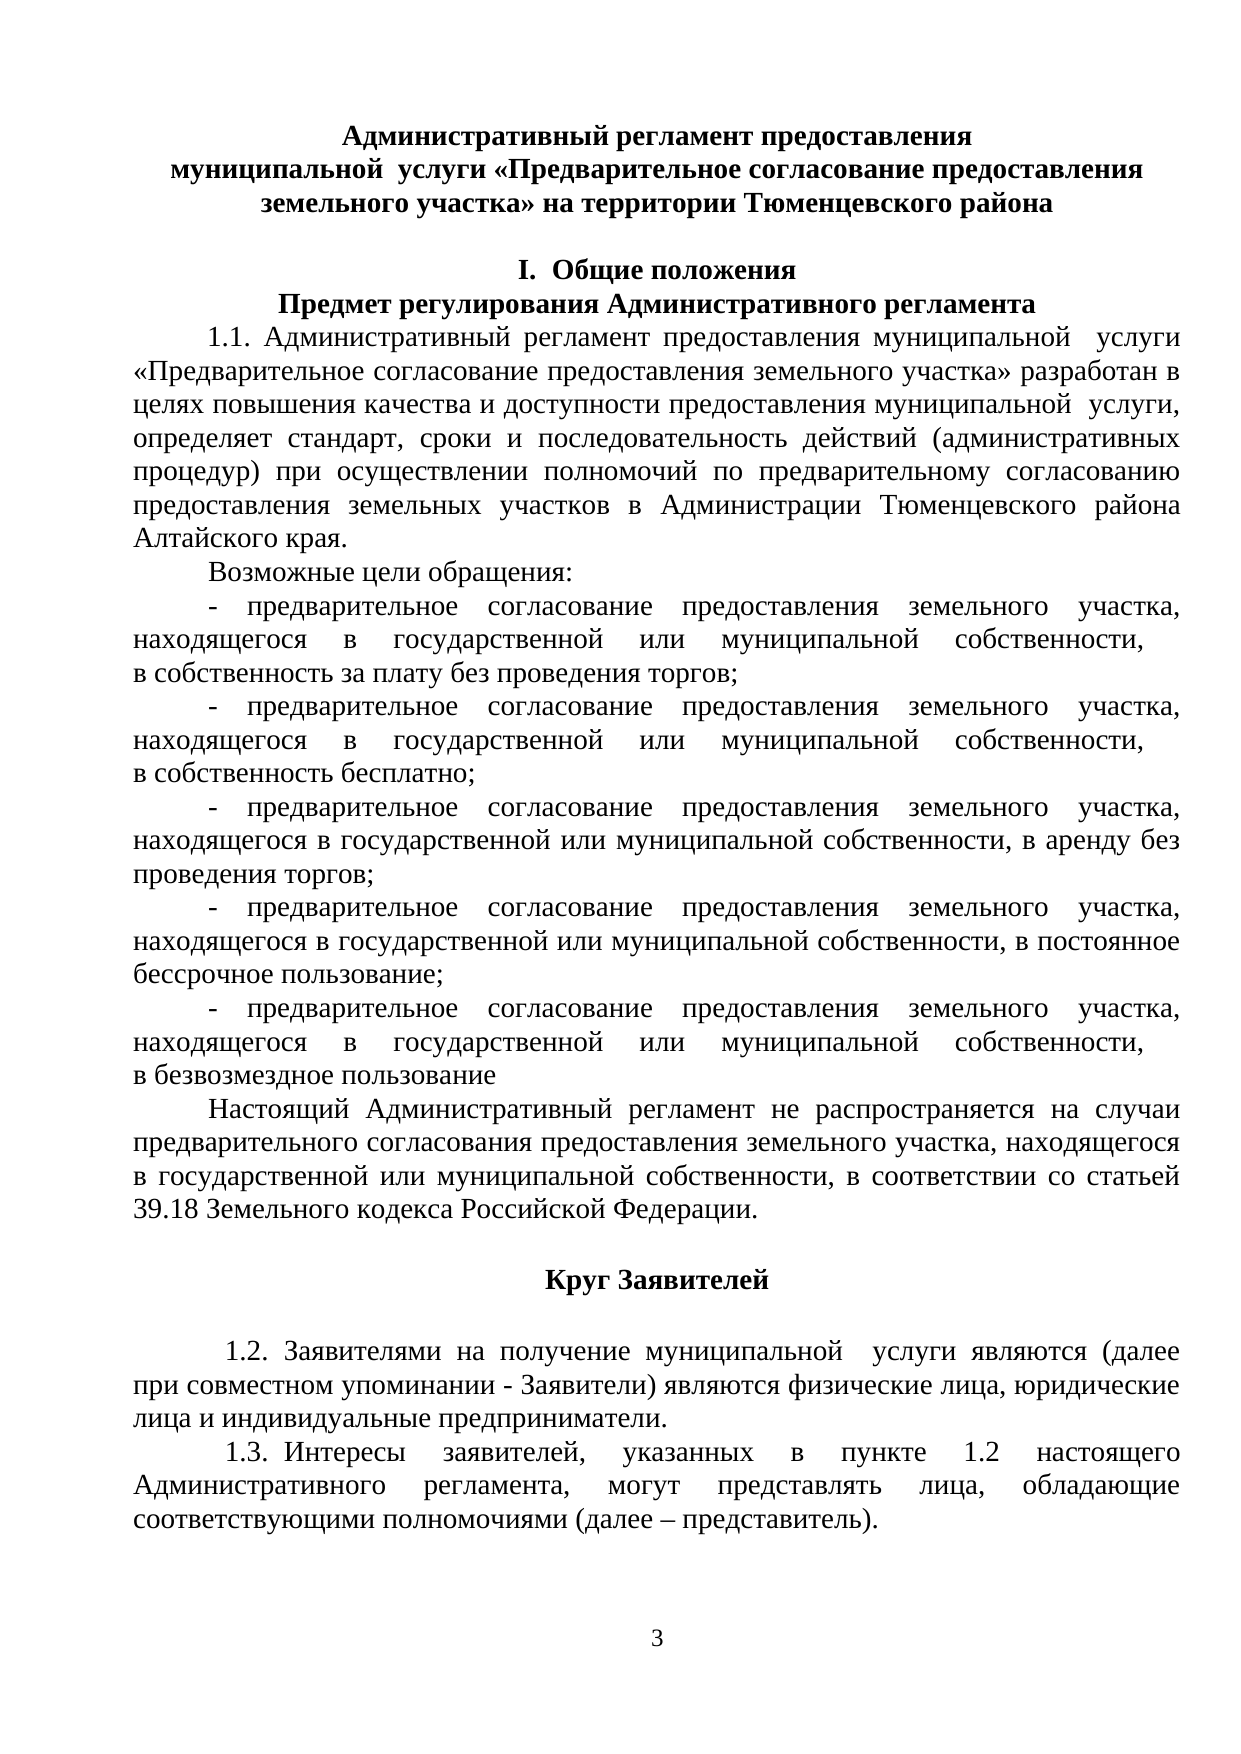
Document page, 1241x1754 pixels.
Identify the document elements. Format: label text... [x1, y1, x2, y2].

text - предварительное согласование предоставления земельного участка, находящегося в государственной или муниципальной собственности, в собственность за плату без проведения торгов; [133, 588, 1181, 688]
text - предварительное согласование предоставления земельного участка, находящегося в государственной или муниципальной собственности, в безвозмездное пользование [133, 990, 1181, 1091]
text - предварительное согласование предоставления земельного участка, находящегося в государственной или муниципальной собственности, в собственность бесплатно; [133, 688, 1181, 789]
text Возможные цели обращения: [133, 554, 1181, 588]
text Административный регламент предоставления муниципальной услуги «Предварительное согласование предоставления земельного участка» на территории Тюменцевского района [133, 118, 1181, 219]
list Общие положения [133, 252, 1181, 286]
text - предварительное согласование предоставления земельного участка, находящегося в государственной или муниципальной собственности, в аренду без проведения торгов; [133, 789, 1181, 889]
text Предмет регулирования Административного регламента [133, 286, 1181, 319]
text Настоящий Административный регламент не распространяется на случаи предварительного согласования предоставления земельного участка, находящегося в государственной или муниципальной собственности, в соответствии со статьей 39.18 Земельного кодекса Российской Федерации. [133, 1091, 1181, 1225]
text Круг Заявителей [133, 1262, 1181, 1296]
list Заявителями на получение муниципальной услуги являются (далее при совместном упоминании - Заявители) являются физические лица, юридические лица и индивидуальные предприниматели. [133, 1333, 1181, 1434]
list Интересы заявителей, указанных в пункте 1.2 настоящего Административного регламента, могут представлять лица, обладающие соответствующими полномочиями (далее – представитель). [133, 1434, 1181, 1534]
text 1.1. Административный регламент предоставления муниципальной услуги «Предварительное согласование предоставления земельного участка» разработан в целях повышения качества и доступности предоставления муниципальной услуги, определяет стандарт, сроки и последовательность действий (административных процедур) при осуществлении полномочий по предварительному согласованию предоставления земельных участков в Администрации Тюменцевского района Алтайского края. [133, 319, 1181, 554]
text - предварительное согласование предоставления земельного участка, находящегося в государственной или муниципальной собственности, в постоянное бессрочное пользование; [133, 889, 1181, 990]
